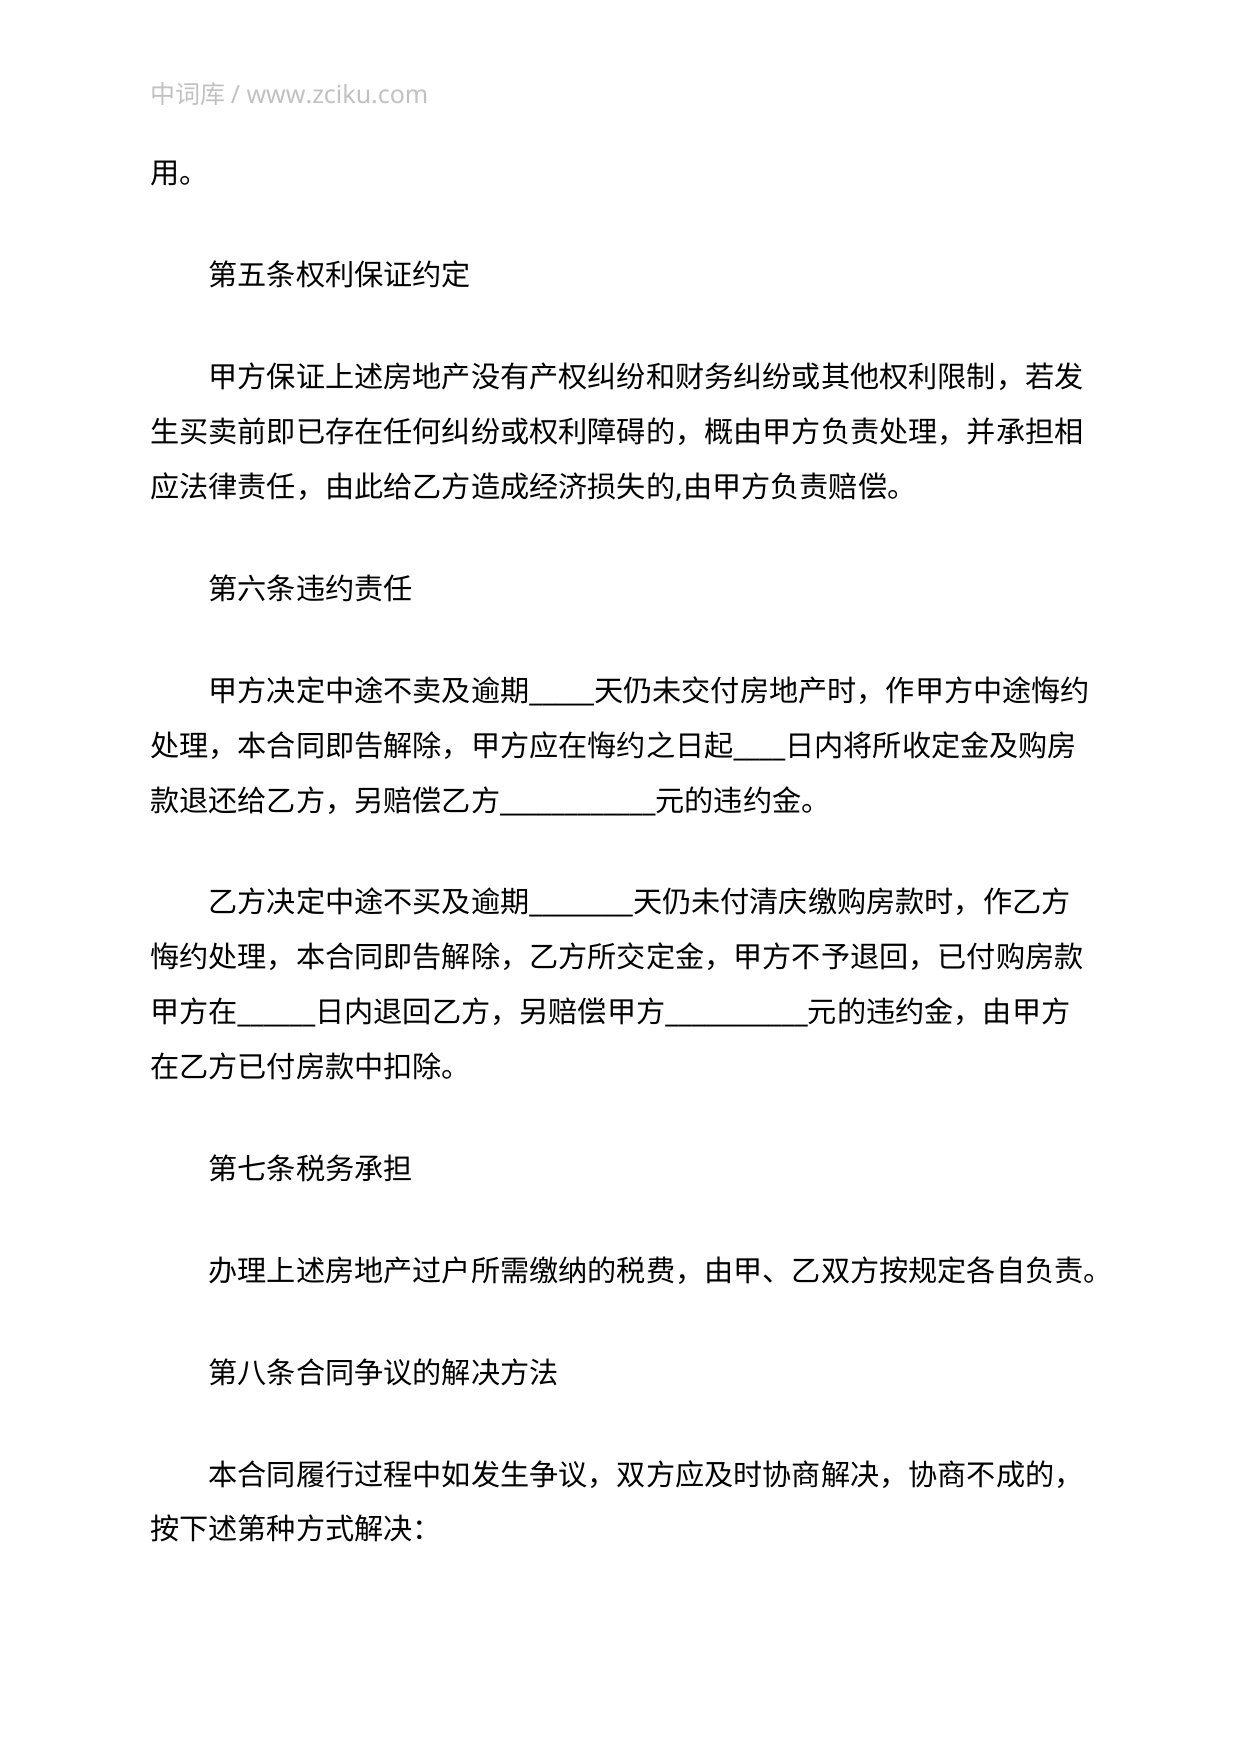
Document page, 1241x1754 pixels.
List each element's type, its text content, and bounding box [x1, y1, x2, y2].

text 第六条违约责任 [150, 565, 1090, 608]
text 甲方保证上述房地产没有产权纠纷和财务纠纷或其他权利限制，若发生买卖前即已存在任何纠纷或权利障碍的，概由甲方负责处理，并承担相应法律责任，由此给乙方造成经济损失的,由甲方负责赔偿。 [150, 353, 1090, 506]
text 第八条合同争议的解决方法 [150, 1349, 1090, 1392]
text 甲方决定中途不卖及逾期_____天仍未交付房地产时，作甲方中途悔约处理，本合同即告解除，甲方应在悔约之日起____日内将所收定金及购房款退还给乙方，另赔偿乙方____________元的违约金。 [150, 667, 1090, 819]
text 办理上述房地产过户所需缴纳的税费，由甲、乙双方按规定各自负责。 [150, 1247, 1090, 1290]
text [150, 150, 1090, 192]
text 本合同履行过程中如发生争议，双方应及时协商解决，协商不成的，按下述第种方式解决： [150, 1451, 1090, 1548]
text 第五条权利保证约定 [150, 252, 1090, 294]
text 乙方决定中途不买及逾期________天仍未付清庆缴购房款时，作乙方悔约处理，本合同即告解除，乙方所交定金，甲方不予退回，已付购房款甲方在______日内退回乙方，另赔偿甲方___________元的违约金，由甲方在乙方已付房款中扣除。 [150, 879, 1090, 1086]
text 第七条税务承担 [150, 1146, 1090, 1188]
